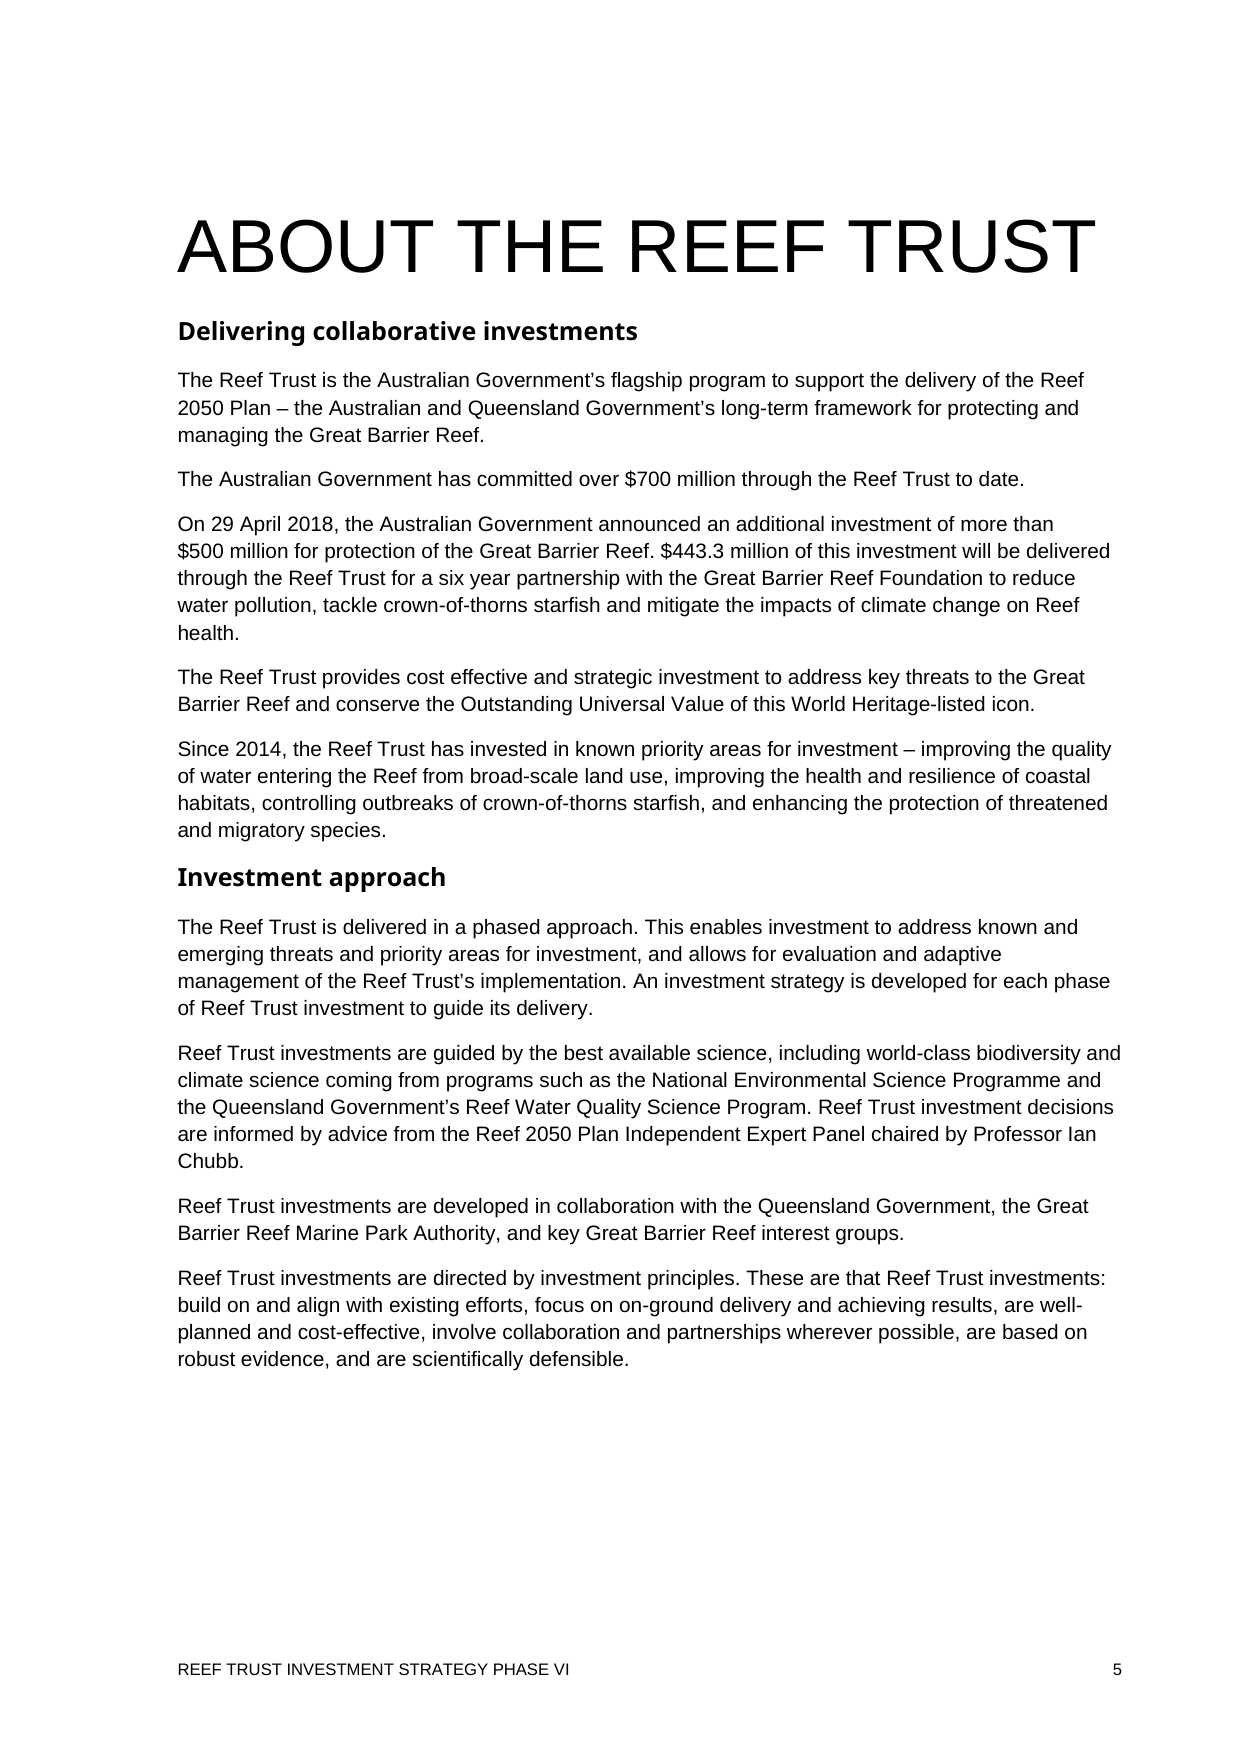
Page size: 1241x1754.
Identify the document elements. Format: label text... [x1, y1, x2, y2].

text The Australian Government has committed over $700 million through the Reef Trust to date. [177, 464, 1122, 491]
text The Reef Trust is the Australian Government’s flagship program to support the delivery of the Reef 2050 Plan – the Australian and Queensland Government’s long-term framework for protecting and managing the Great Barrier Reef. [177, 365, 1122, 446]
subtitle Delivering collaborative investments [177, 313, 1122, 347]
text Reef Trust investments are guided by the best available science, including world-class biodiversity and climate science coming from programs such as the National Environmental Science Programme and the Queensland Government’s Reef Water Quality Science Program. Reef Trust investment decisions are informed by advice from the Reef 2050 Plan Independent Expert Panel chaired by Professor Ian Chubb. [177, 1038, 1122, 1173]
text The Reef Trust provides cost effective and strategic investment to address key threats to the Great Barrier Reef and conserve the Outstanding Universal Value of this World Heritage-listed icon. [177, 662, 1122, 716]
text The Reef Trust is delivered in a phased approach. This enables investment to address known and emerging threats and priority areas for investment, and allows for evaluation and adaptive management of the Reef Trust’s implementation. An investment strategy is developed for each phase of Reef Trust investment to guide its delivery. [177, 912, 1122, 1020]
subtitle About the Reef Trust [177, 202, 1122, 288]
text On 29 April 2018, the Australian Government announced an additional investment of more than $500 million for protection of the Great Barrier Reef. $443.3 million of this investment will be delivered through the Reef Trust for a six year partnership with the Great Barrier Reef Foundation to reduce water pollution, tackle crown-of-thorns starfish and mitigate the impacts of climate change on Reef health. [177, 509, 1122, 644]
text Reef Trust investments are directed by investment principles. These are that Reef Trust investments: build on and align with existing efforts, focus on on-ground delivery and achieving results, are well-planned and cost-effective, involve collaboration and partnerships wherever possible, are based on robust evidence, and are scientifically defensible.The Reef Trust directs funding to deliver against the following outcomes: [177, 1263, 1122, 1371]
text Since 2014, the Reef Trust has invested in known priority areas for investment – improving the quality of water entering the Reef from broad-scale land use, improving the health and resilience of coastal habitats, controlling outbreaks of crown-of-thorns starfish, and enhancing the protection of threatened and migratory species. [177, 734, 1122, 842]
subtitle Investment approach [177, 860, 1122, 894]
text Reef Trust investments are developed in collaboration with the Queensland Government, the Great Barrier Reef Marine Park Authority, and key Great Barrier Reef interest groups. [177, 1191, 1122, 1245]
